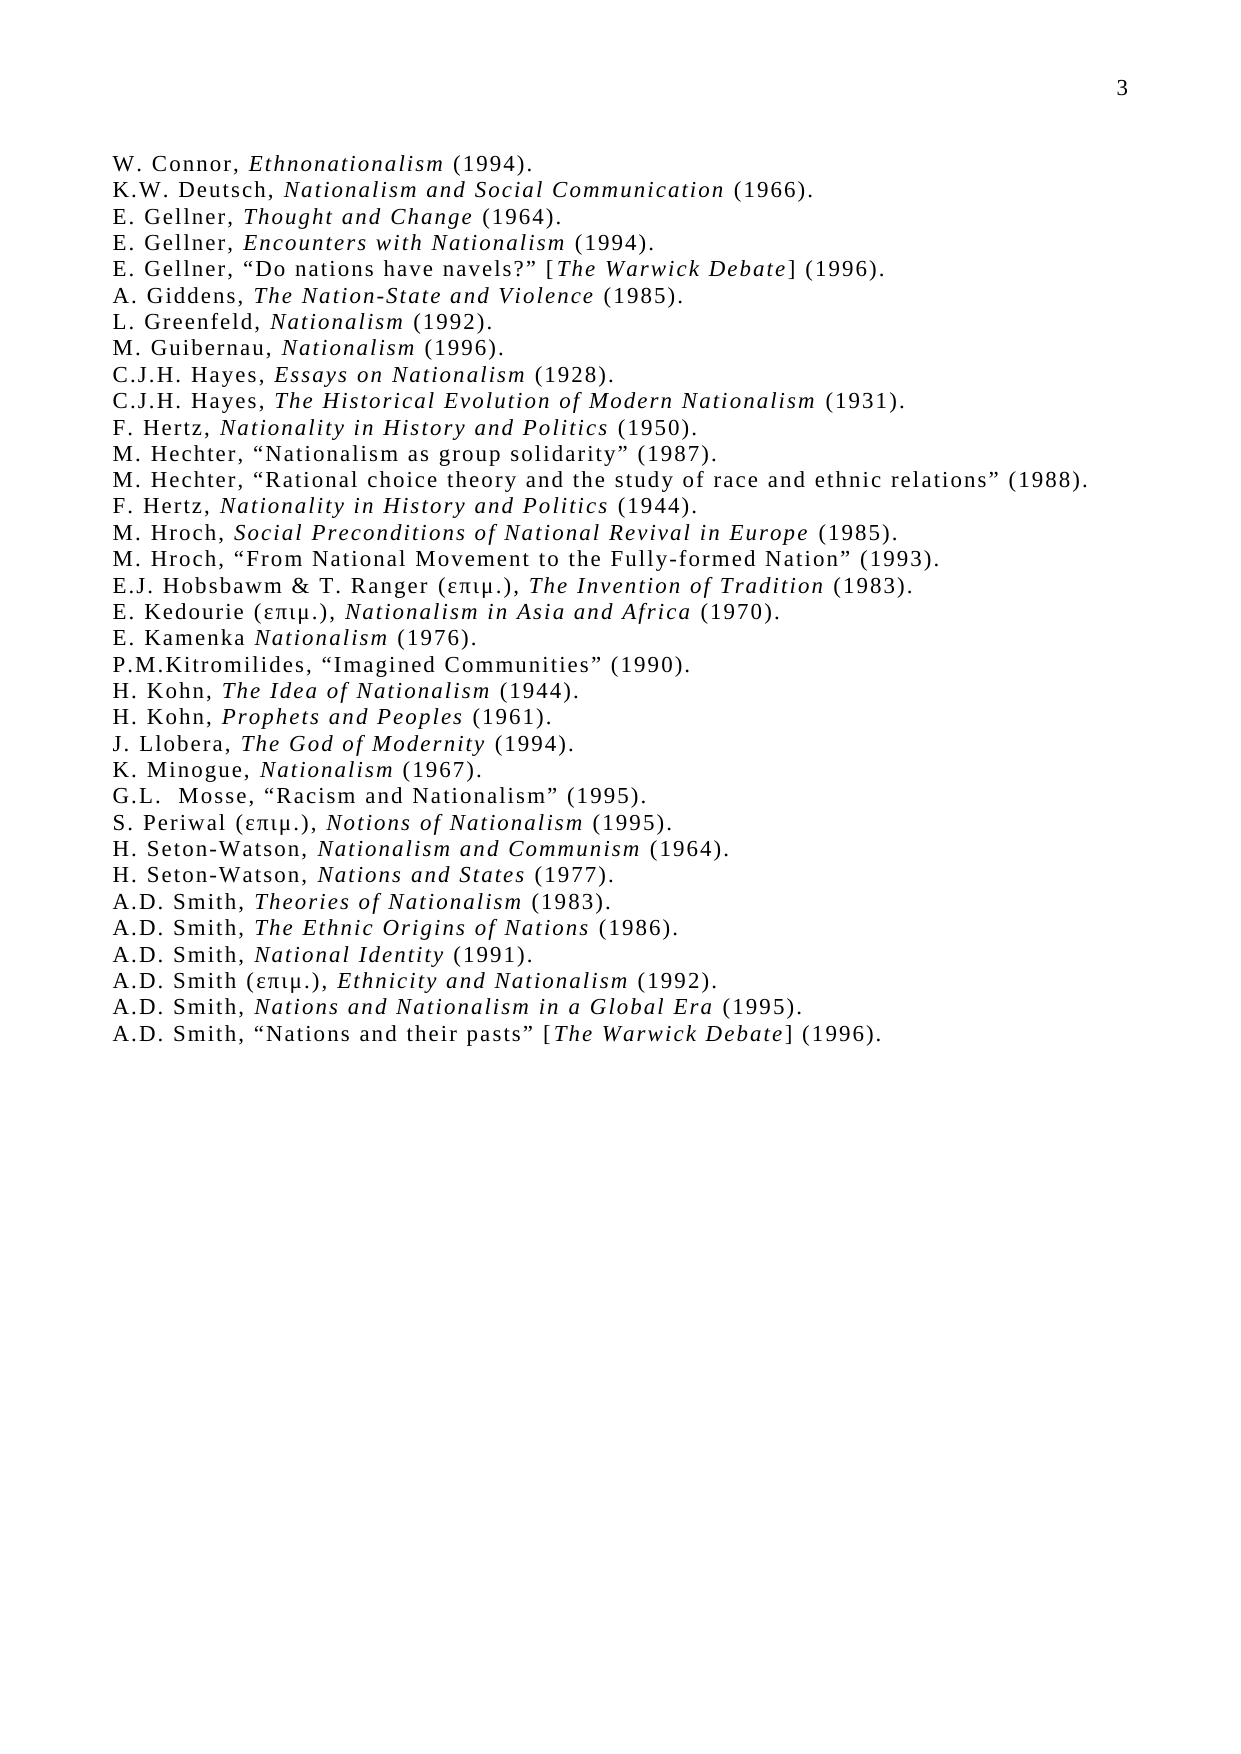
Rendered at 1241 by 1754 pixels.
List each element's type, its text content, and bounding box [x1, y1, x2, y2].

text A.D. Smith, National Identity (1991). [112, 941, 1128, 967]
text E.J. Hobsbawm & T. Ranger (επιμ.), The Invention of Tradition (1983). [112, 572, 1128, 598]
text A.D. Smith, Theories of Nationalism (1983). [112, 888, 1128, 914]
text M. Guibernau, Nationalism (1996). [112, 334, 1128, 361]
text S. Periwal (επιμ.), Notions of Nationalism (1995). [112, 809, 1128, 835]
text M. Hechter, “Nationalism as group solidarity” (1987). [112, 440, 1128, 466]
text M. Hroch, Social Preconditions of National Revival in Europe (1985). [112, 519, 1128, 545]
text E. Kedourie (επιμ.), Nationalism in Asia and Africa (1970). [112, 598, 1128, 624]
text E. Gellner, Encounters with Nationalism (1994). [112, 229, 1128, 255]
text J. Llobera, The God of Modernity (1994). [112, 730, 1128, 756]
text F. Hertz, Nationality in History and Politics (1944). [112, 493, 1128, 519]
text A.D. Smith (επιμ.), Ethnicity and Nationalism (1992). [112, 967, 1128, 993]
text A.D. Smith, “Nations and their pasts” [The Warwick Debate] (1996). [112, 1020, 1128, 1046]
text E. Kamenka Nationalism (1976). [112, 624, 1128, 651]
text C.J.H. Hayes, Essays on Nationalism (1928). [112, 361, 1128, 387]
text F. Hertz, Nationality in History and Politics (1950). [112, 413, 1128, 440]
text A.D. Smith, The Ethnic Origins of Nations (1986). [112, 914, 1128, 941]
text H. Kohn, Prophets and Peoples (1961). [112, 703, 1128, 730]
text E. Gellner, “Do nations have navels?” [The Warwick Debate] (1996). [112, 255, 1128, 282]
text G.L. Mosse, “Racism and Nationalism” (1995). [112, 782, 1128, 809]
text K. Minogue, Nationalism (1967). [112, 756, 1128, 782]
text H. Kohn, The Idea of Nationalism (1944). [112, 677, 1128, 703]
text L. Greenfeld, Nationalism (1992). [112, 308, 1128, 334]
text A. Giddens, The Nation-State and Violence (1985). [112, 282, 1128, 308]
text M. Hroch, “From National Movement to the Fully-formed Nation” (1993). [112, 545, 1128, 572]
text M. Hechter, “Rational choice theory and the study of race and ethnic relations” (1988). [112, 466, 1128, 493]
text H. Seton-Watson, Nations and States (1977). [112, 862, 1128, 888]
text P.M.Kitromilides, “Imagined Communities” (1990). [112, 651, 1128, 677]
text A.D. Smith, Nations and Nationalism in a Global Era (1995). [112, 993, 1128, 1020]
text E. Gellner, Thought and Change (1964). [112, 203, 1128, 229]
text C.J.H. Hayes, The Historical Evolution of Modern Nationalism (1931). [112, 387, 1128, 413]
text K.W. Deutsch, Nationalism and Social Communication (1966). [112, 176, 1128, 203]
text H. Seton-Watson, Nationalism and Communism (1964). [112, 835, 1128, 862]
text W. Connor, Ethnonationalism (1994). [112, 150, 1128, 176]
